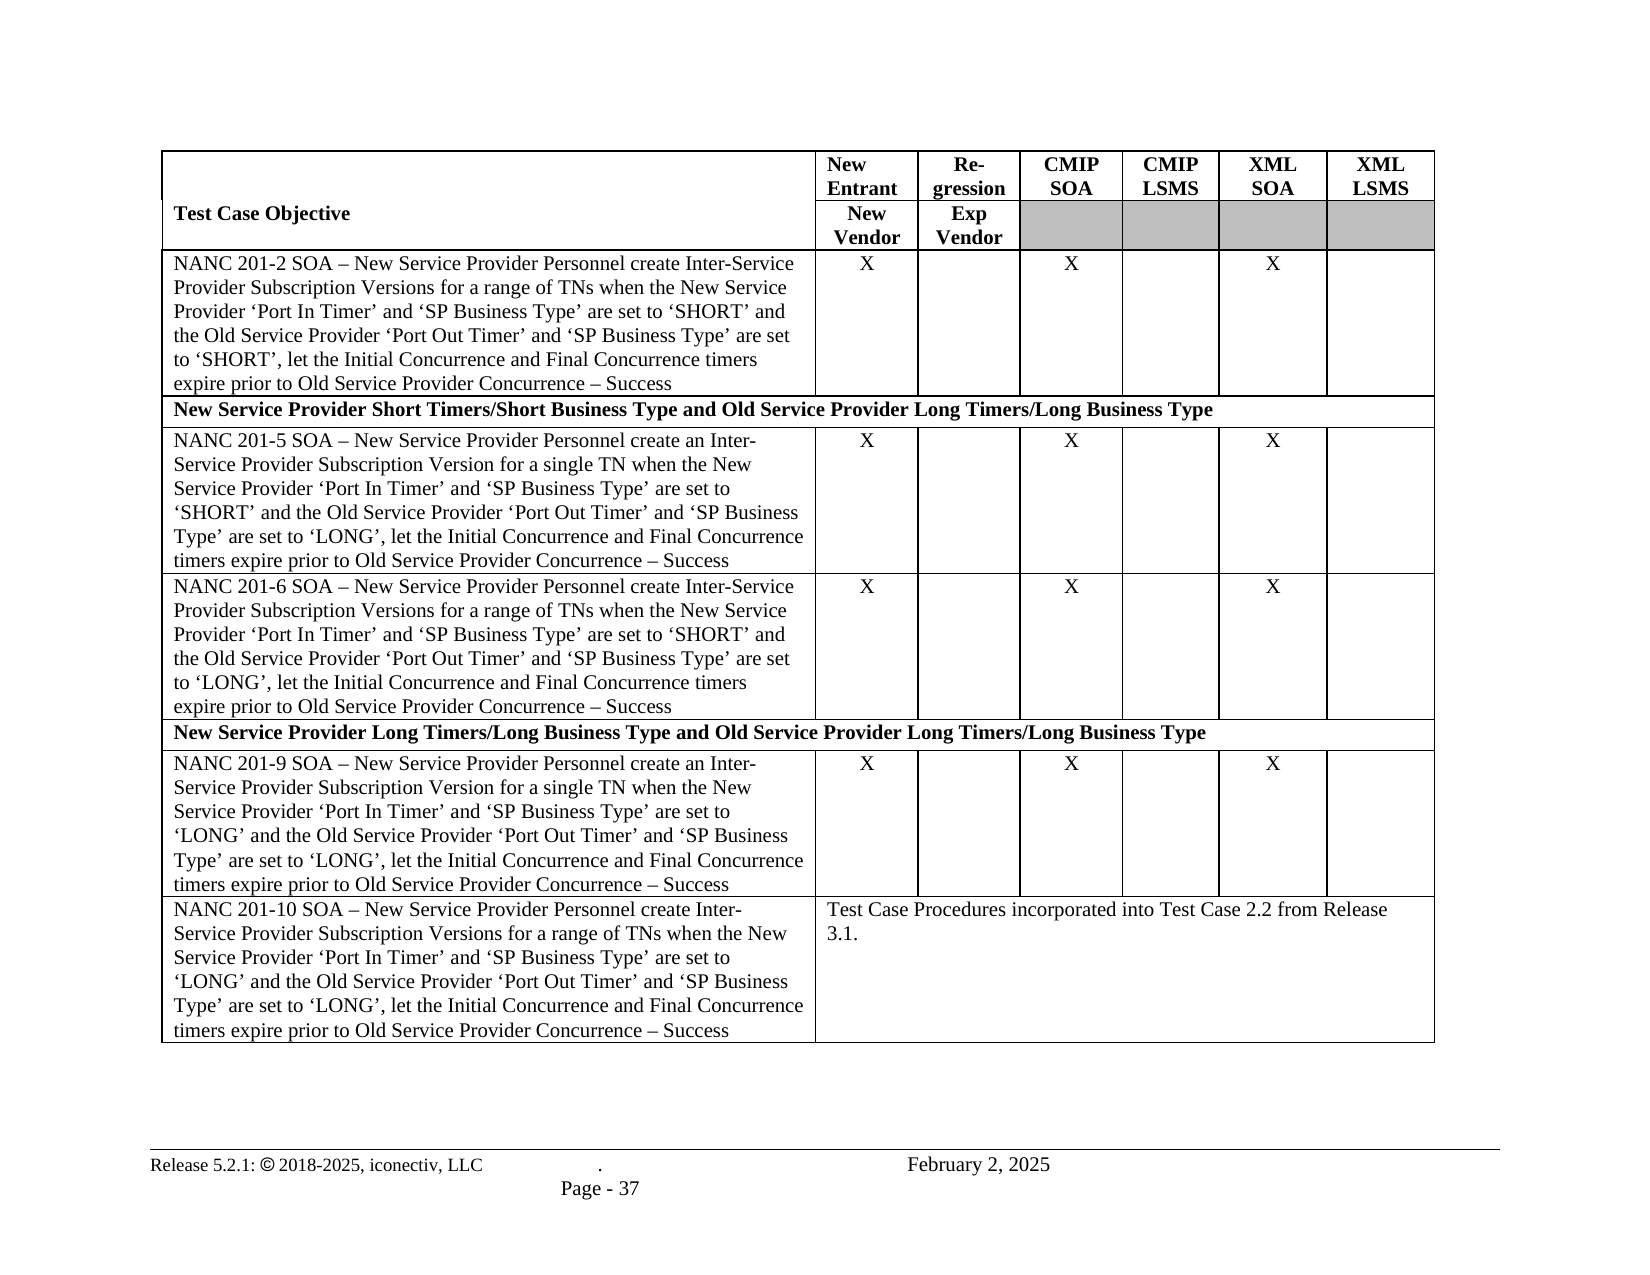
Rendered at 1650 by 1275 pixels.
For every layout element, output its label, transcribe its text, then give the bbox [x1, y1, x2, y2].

table_cell [1123, 751, 1218, 896]
table_cell [919, 251, 1019, 395]
table_cell [1123, 201, 1218, 249]
table_cell X [1220, 251, 1326, 395]
table_header CMIP LSMS [1123, 152, 1218, 200]
table_cell New Service Provider Short Timers/Short Business Type and Old Service Provider Long Timers/Long Business Type [163, 397, 1434, 427]
table_header Re-gression [919, 152, 1019, 200]
table_header New Entrant [816, 152, 917, 200]
table_cell X [1220, 751, 1326, 896]
table_cell X [1021, 251, 1122, 395]
table_cell [919, 751, 1019, 896]
table_cell X [1220, 574, 1326, 718]
table_cell X [816, 751, 917, 896]
table_cell Test Case Procedures incorporated into Test Case 2.2 from Release 3.1. [816, 897, 1434, 1042]
table_cell [919, 428, 1019, 572]
table_cell [1123, 574, 1218, 718]
table_cell NANC 201-5 SOA – New Service Provider Personnel create an Inter-Service Provider Subscription Version for a single TN when the New Service Provider ‘Port In Timer’ and ‘SP Business Type’ are set to ‘SHORT’ and the Old Service Provider ‘Port Out Timer’ and ‘SP Business Type’ are set to ‘LONG’, let the Initial Concurrence and Final Concurrence timers expire prior to Old Service Provider Concurrence – Success [163, 428, 815, 572]
table_cell [1328, 201, 1434, 249]
table_cell [1328, 428, 1434, 572]
table_cell X [1220, 428, 1326, 572]
table_cell NANC 201-9 SOA – New Service Provider Personnel create an Inter-Service Provider Subscription Version for a single TN when the New Service Provider ‘Port In Timer’ and ‘SP Business Type’ are set to ‘LONG’ and the Old Service Provider ‘Port Out Timer’ and ‘SP Business Type’ are set to ‘LONG’, let the Initial Concurrence and Final Concurrence timers expire prior to Old Service Provider Concurrence – Success [163, 751, 815, 896]
table_cell [1021, 201, 1122, 249]
table_cell New Service Provider Long Timers/Long Business Type and Old Service Provider Long Timers/Long Business Type [163, 720, 1434, 750]
table_header XML LSMS [1328, 152, 1434, 200]
table_cell X [816, 251, 917, 395]
table_cell NANC 201-6 SOA – New Service Provider Personnel create Inter-Service Provider Subscription Versions for a range of TNs when the New Service Provider ‘Port In Timer’ and ‘SP Business Type’ are set to ‘SHORT’ and the Old Service Provider ‘Port Out Timer’ and ‘SP Business Type’ are set to ‘LONG’, let the Initial Concurrence and Final Concurrence timers expire prior to Old Service Provider Concurrence – Success [163, 574, 815, 718]
table_cell X [1021, 751, 1122, 896]
table_cell X [1021, 574, 1122, 718]
table_cell Exp Vendor [919, 201, 1019, 249]
table_header [163, 152, 815, 200]
table_cell X [1021, 428, 1122, 572]
table_header XML SOA [1220, 152, 1326, 200]
table_header CMIP SOA [1021, 152, 1122, 200]
table_cell X [816, 428, 917, 572]
table_cell NANC 201-10 SOA – New Service Provider Personnel create Inter-Service Provider Subscription Versions for a range of TNs when the New Service Provider ‘Port In Timer’ and ‘SP Business Type’ are set to ‘LONG’ and the Old Service Provider ‘Port Out Timer’ and ‘SP Business Type’ are set to ‘LONG’, let the Initial Concurrence and Final Concurrence timers expire prior to Old Service Provider Concurrence – Success [163, 897, 815, 1042]
table_cell [919, 574, 1019, 718]
table_cell [1123, 251, 1218, 395]
table_cell X [816, 574, 917, 718]
table_cell [1123, 428, 1218, 572]
table_cell NANC 201-2 SOA – New Service Provider Personnel create Inter-Service Provider Subscription Versions for a range of TNs when the New Service Provider ‘Port In Timer’ and ‘SP Business Type’ are set to ‘SHORT’ and the Old Service Provider ‘Port Out Timer’ and ‘SP Business Type’ are set to ‘SHORT’, let the Initial Concurrence and Final Concurrence timers expire prior to Old Service Provider Concurrence – Success [163, 251, 815, 395]
table_cell Test Case Objective [163, 200, 815, 249]
table_cell New Vendor [816, 201, 917, 249]
table_cell [1328, 251, 1434, 395]
table_cell [1328, 574, 1434, 718]
table_cell [1328, 751, 1434, 896]
table_cell [1220, 201, 1326, 249]
